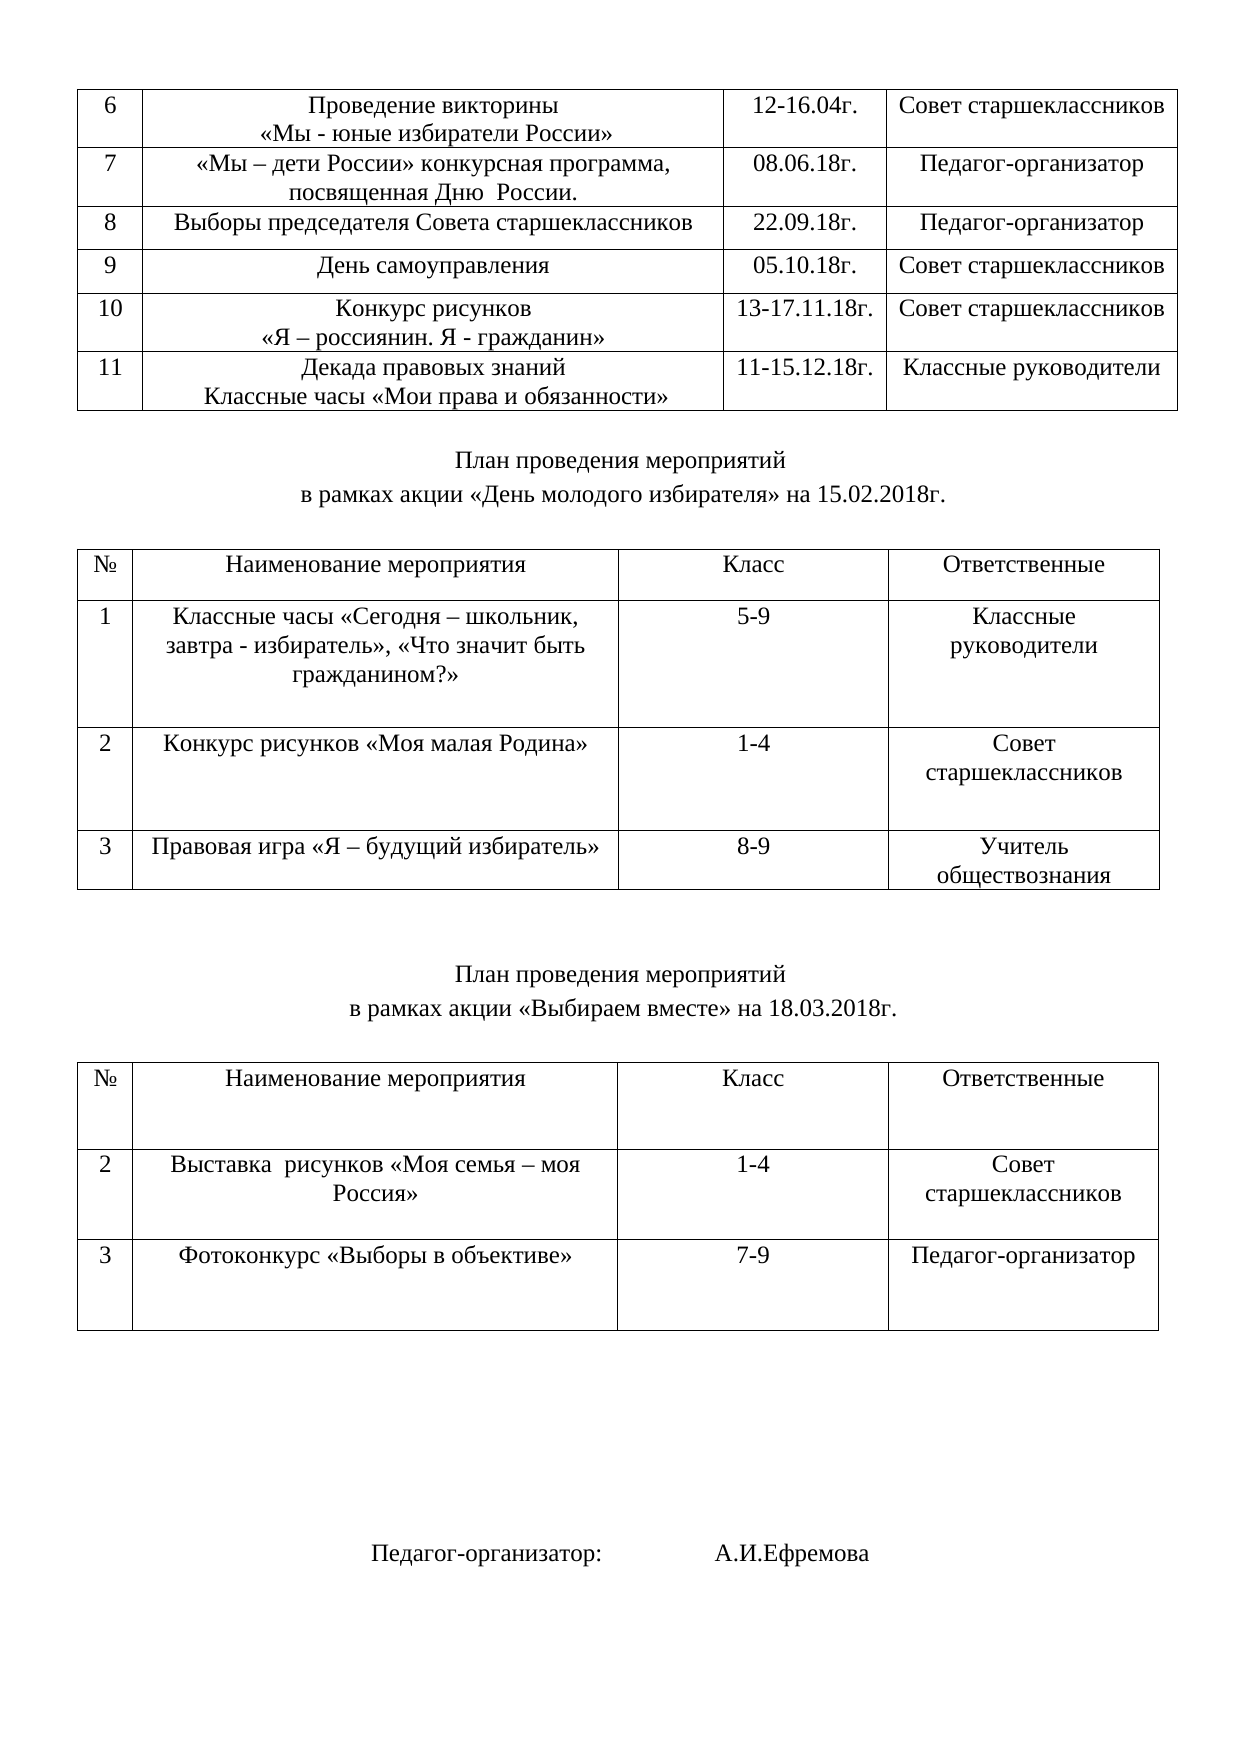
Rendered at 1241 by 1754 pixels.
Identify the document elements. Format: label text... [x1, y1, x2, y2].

table_cell 2 [78, 728, 132, 830]
table_cell 08.06.18г. [724, 148, 886, 206]
table_cell Правовая игра «Я – будущий избиратель» [133, 831, 618, 889]
table_cell 8 [78, 207, 142, 249]
table_cell Декада правовых знаний Классные часы «Мои права и обязанности» [143, 352, 723, 409]
table_cell День самоуправления [143, 250, 723, 292]
table_cell 6 [78, 90, 142, 147]
table_cell 10 [78, 294, 142, 351]
text Педагог-организатор: А.И.Ефремова [89, 1538, 1152, 1567]
table_cell Учитель обществознания [889, 831, 1159, 889]
table_cell 8-9 [619, 831, 888, 889]
table_cell Педагог-организатор [887, 207, 1177, 249]
table_cell Педагог-организатор [889, 1240, 1158, 1330]
table_cell 3 [78, 831, 132, 889]
table_cell 5-9 [619, 601, 888, 727]
table_cell Выборы председателя Совета старшеклассников [143, 207, 723, 249]
table_cell Выставка рисунков «Моя семья – моя Россия» [133, 1150, 617, 1239]
table_cell Классные часы «Сегодня – школьник, завтра - избиратель», «Что значит быть гражданином?» [133, 601, 618, 727]
table_cell Педагог-организатор [887, 148, 1177, 206]
table_cell Совет старшеклассников [887, 294, 1177, 351]
table_cell Фотоконкурс «Выборы в объективе» [133, 1240, 617, 1330]
table_cell Проведение викторины «Мы - юные избиратели России» [143, 90, 723, 147]
text План проведения мероприятий [89, 445, 1152, 474]
table_cell Конкурс рисунков «Моя малая Родина» [133, 728, 618, 830]
table_cell 7 [78, 148, 142, 206]
table_cell 12-16.04г. [724, 90, 886, 147]
table_header Класс [619, 550, 888, 600]
table_cell 1-4 [618, 1150, 888, 1239]
table_cell Совет старшеклассников [887, 90, 1177, 147]
table_cell 22.09.18г. [724, 207, 886, 249]
table_cell 9 [78, 250, 142, 292]
table_cell 1 [78, 601, 132, 727]
text в рамках акции «Выбираем вместе» на 18.03.2018г. [89, 993, 1152, 1022]
table_header Ответственные [889, 1063, 1158, 1148]
table_cell Классные руководители [889, 601, 1159, 727]
table_header Наименование мероприятия [133, 1063, 617, 1148]
text План проведения мероприятий [89, 959, 1152, 987]
table_cell Совет старшеклассников [889, 1150, 1158, 1239]
table_header № [78, 1063, 132, 1148]
table_cell Конкурс рисунков «Я – россиянин. Я - гражданин» [143, 294, 723, 351]
table_cell 3 [78, 1240, 132, 1330]
table_header Ответственные [889, 550, 1159, 600]
text в рамках акции «День молодого избирателя» на 15.02.2018г. [89, 479, 1152, 508]
table_header Класс [618, 1063, 888, 1148]
table_header Наименование мероприятия [133, 550, 618, 600]
table_cell Совет старшеклассников [887, 250, 1177, 292]
table_cell 05.10.18г. [724, 250, 886, 292]
table_cell 11 [78, 352, 142, 409]
table_cell 2 [78, 1150, 132, 1239]
table_cell Классные руководители [887, 352, 1177, 409]
table_cell «Мы – дети России» конкурсная программа, посвященная Дню России. [143, 148, 723, 206]
table_cell 1-4 [619, 728, 888, 830]
table_cell 11-15.12.18г. [724, 352, 886, 409]
table_cell 7-9 [618, 1240, 888, 1330]
table_cell 13-17.11.18г. [724, 294, 886, 351]
table_cell Совет старшеклассников [889, 728, 1159, 830]
table_header № [78, 550, 132, 600]
